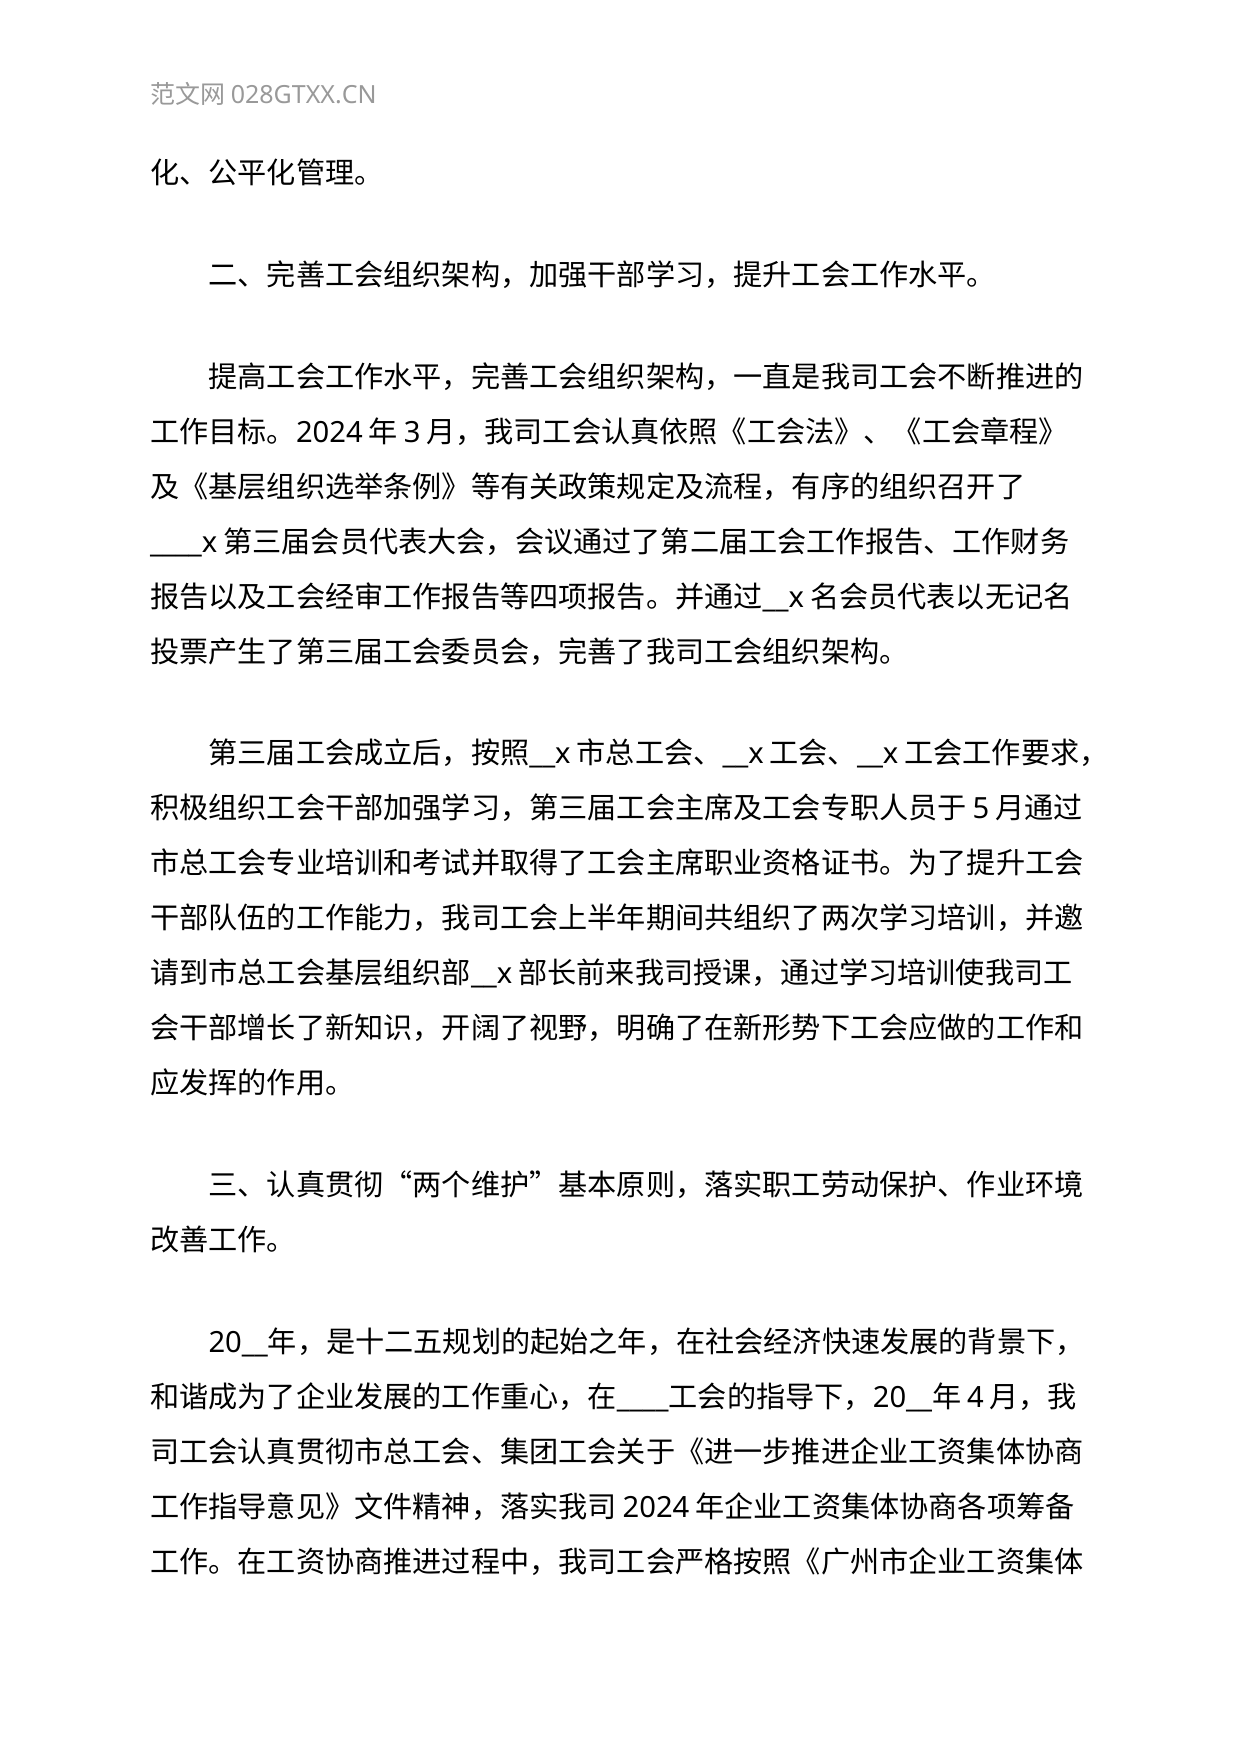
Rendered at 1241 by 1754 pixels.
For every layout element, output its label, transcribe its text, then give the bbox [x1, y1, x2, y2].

text 提高工会工作水平，完善工会组织架构，一直是我司工会不断推进的工作目标。2024年3月，我司工会认真依照《工会法》、《工会章程》及《基层组织选举条例》等有关政策规定及流程，有序的组织召开了____x第三届会员代表大会，会议通过了第二届工会工作报告、工作财务报告以及工会经审工作报告等四项报告。并通过__x名会员代表以无记名投票产生了第三届工会委员会，完善了我司工会组织架构。 [150, 353, 1090, 671]
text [150, 1318, 1090, 1580]
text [150, 150, 1090, 192]
text 二、完善工会组织架构，加强干部学习，提升工会工作水平。 [150, 252, 1090, 294]
text 三、认真贯彻“两个维护”基本原则，落实职工劳动保护、作业环境改善工作。 [150, 1162, 1090, 1259]
text 第三届工会成立后，按照__x市总工会、__x工会、__x工会工作要求，积极组织工会干部加强学习，第三届工会主席及工会专职人员于5月通过市总工会专业培训和考试并取得了工会主席职业资格证书。为了提升工会干部队伍的工作能力，我司工会上半年期间共组织了两次学习培训，并邀请到市总工会基层组织部__x部长前来我司授课，通过学习培训使我司工会干部增长了新知识，开阔了视野，明确了在新形势下工会应做的工作和应发挥的作用。 [150, 730, 1090, 1102]
